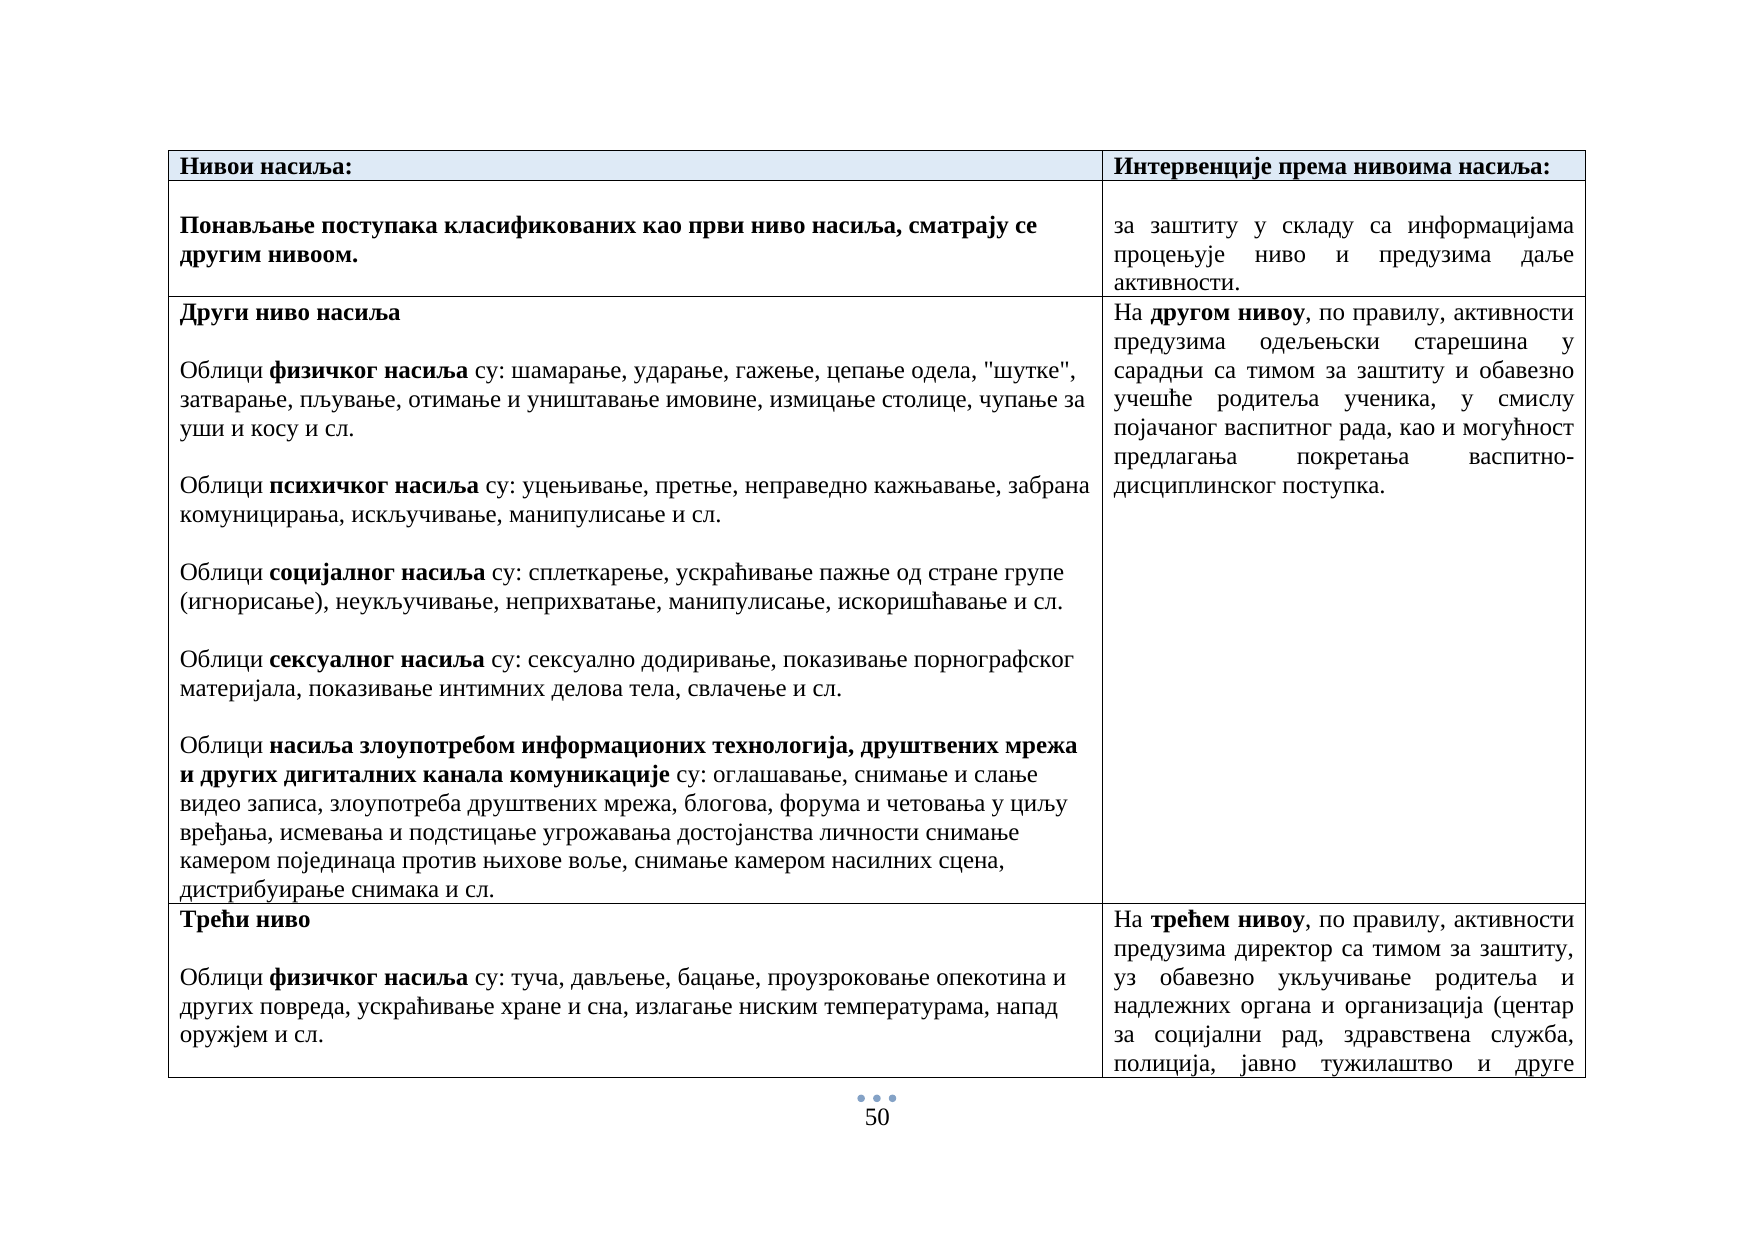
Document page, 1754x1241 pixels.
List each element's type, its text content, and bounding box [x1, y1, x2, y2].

table_header Интервенције према нивоима насиља: [1103, 151, 1585, 180]
table_cell На другом нивоу, по правилу, активности предузима одељењски старешина у сарадњи са тимом за заштиту и обавезно учешће родитеља ученика, у смислу појачаног васпитног рада, као и могућност предлагања покретања васпитно-дисциплинског поступка. [1103, 297, 1585, 903]
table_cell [169, 904, 1102, 1077]
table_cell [1103, 904, 1585, 1077]
table_cell Други ниво насиља Облици физичког насиља су: шамарање, ударање, гажење, цепање одела, "шутке", затварање, пљување, отимање и уништавање имовине, измицање столице, чупање за уши и косу и сл. Облици психичког насиља су: уцењивање, претње, неправедно кажњавање, забрана комуницирања, искључивање, манипулисање и сл. Облици социјалног насиља су: сплеткарење, ускраћивање пажње од стране групе (игнорисање), неукључивање, неприхватање, манипулисање, искоришћавање и сл. Облици сексуалног насиља су: сексуално додиривање, показивање порнографског материјала, показивање интимних делова тела, свлачење и сл. Облици насиља злоупотребом информационих технологија, друштвених мрежа и других дигиталних канала комуникације су: оглашавање, снимање и слање видео записа, злоупотреба друштвених мрежа, блогова, форума и четовања у циљу вређања, исмевања и подстицање угрожавања достојанства личности снимање камером појединаца против њихове воље, снимање камером насилних сцена, дистрибуирање снимака и сл. [169, 297, 1102, 903]
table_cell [169, 181, 1102, 296]
table_header Нивои насиља: [169, 151, 1102, 180]
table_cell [1103, 181, 1585, 296]
